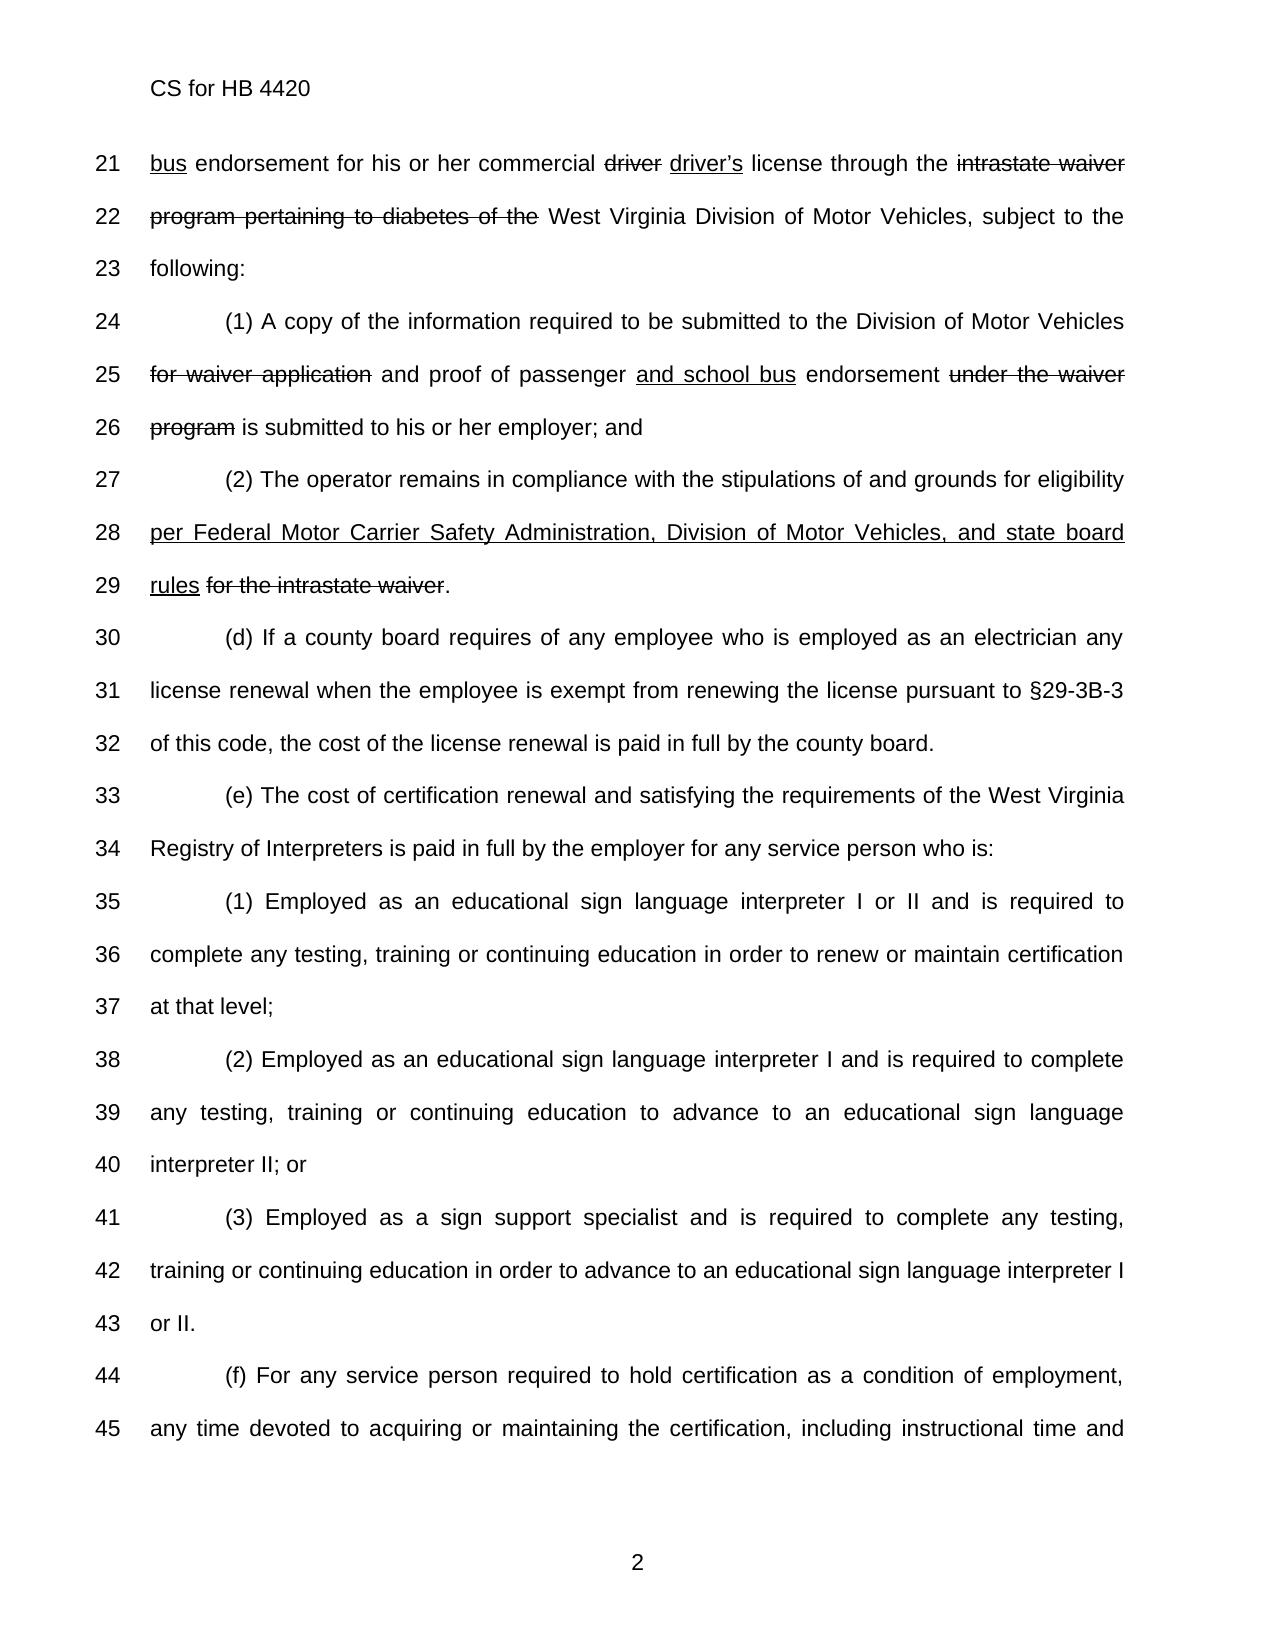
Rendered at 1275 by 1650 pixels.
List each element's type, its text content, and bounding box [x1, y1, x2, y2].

text (1) A copy of the information required to be submitted to the Division of Motor Vehicles for waiver application and proof of passenger and school bus endorsement under the waiver program is submitted to his or her employer; and [150, 308, 1125, 440]
text (2) The operator remains in compliance with the stipulations of and grounds for eligibility per Federal Motor Carrier Safety Administration, Division of Motor Vehicles, and state board rules for the intrastate waiver. [150, 466, 1125, 542]
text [150, 1362, 1125, 1441]
text (e) The cost of certification renewal and satisfying the requirements of the West Virginia Registry of Interpreters is paid in full by the employer for any service person who is: [150, 782, 1125, 862]
text (2) The operator remains in compliance with the stipulations of and grounds for eligibility per Federal Motor Carrier Safety Administration, Division of Motor Vehicles, and state board rules for the intrastate waiver. [150, 543, 1125, 598]
text (1) Employed as an educational sign language interpreter I or II and is required to complete any testing, training or continuing education in order to renew or maintain certification at that level; [150, 888, 1125, 1020]
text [150, 150, 1125, 282]
text (3) Employed as a sign support specialist and is required to complete any testing, training or continuing education in order to advance to an educational sign language interpreter I or II. [150, 1204, 1125, 1336]
text (2) Employed as an educational sign language interpreter I and is required to complete any testing, training or continuing education to advance to an educational sign language interpreter II; or [150, 1046, 1125, 1178]
text (d) If a county board requires of any employee who is employed as an electrician any license renewal when the employee is exempt from renewing the license pursuant to §29-3B-3 of this code, the cost of the license renewal is paid in full by the county board. [150, 624, 1125, 756]
